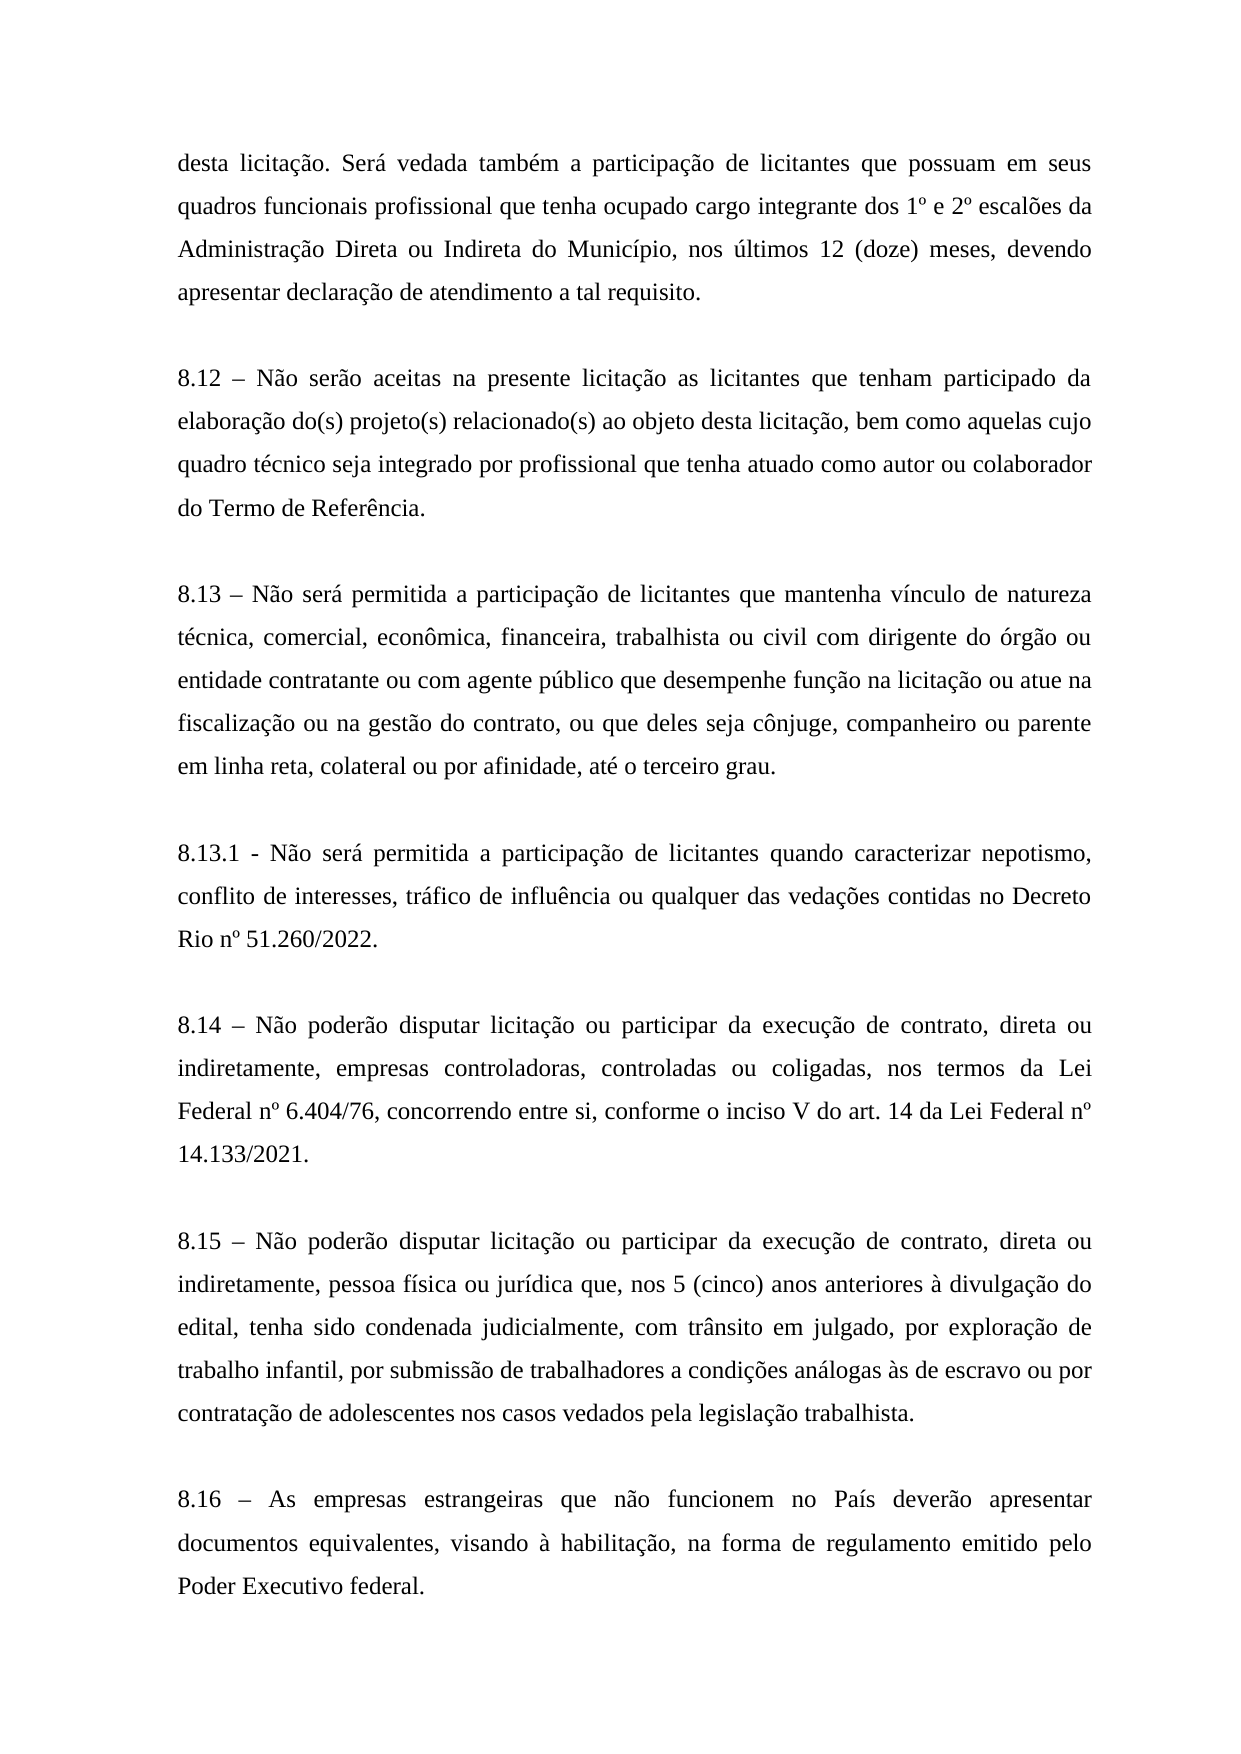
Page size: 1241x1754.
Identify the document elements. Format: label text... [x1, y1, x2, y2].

text 8.15 – Não poderão disputar licitação ou participar da execução de contrato, direta ou indiretamente, pessoa física ou jurídica que, nos 5 (cinco) anos anteriores à divulgação do edital, tenha sido condenada judicialmente, com trânsito em julgado, por exploração de trabalho infantil, por submissão de trabalhadores a condições análogas às de escravo ou por contratação de adolescentes nos casos vedados pela legislação trabalhista. [177, 1226, 1093, 1427]
text 8.13 – Não será permitida a participação de licitantes que mantenha vínculo de natureza técnica, comercial, econômica, financeira, trabalhista ou civil com dirigente do órgão ou entidade contratante ou com agente público que desempenhe função na licitação ou atue na fiscalização ou na gestão do contrato, ou que deles seja cônjuge, companheiro ou parente em linha reta, colateral ou por afinidade, até o terceiro grau. [177, 579, 1093, 780]
text 8.12 – Não serão aceitas na presente licitação as licitantes que tenham participado da elaboração do(s) projeto(s) relacionado(s) ao objeto desta licitação, bem como aquelas cujo quadro técnico seja integrado por profissional que tenha atuado como autor ou colaborador do Termo de Referência. [177, 363, 1093, 521]
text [177, 148, 1093, 306]
text 8.13.1 - Não será permitida a participação de licitantes quando caracterizar nepotismo, conflito de interesses, tráfico de influência ou qualquer das vedações contidas no Decreto Rio nº 51.260/2022. [177, 838, 1093, 953]
text 8.14 – Não poderão disputar licitação ou participar da execução de contrato, direta ou indiretamente, empresas controladoras, controladas ou coligadas, nos termos da Lei Federal nº 6.404/76, concorrendo entre si, conforme o inciso V do art. 14 da Lei Federal nº 14.133/2021. [177, 1010, 1093, 1168]
text 8.16 – As empresas estrangeiras que não funcionem no País deverão apresentar documentos equivalentes, visando à habilitação, na forma de regulamento emitido pelo Poder Executivo federal. [177, 1484, 1093, 1599]
